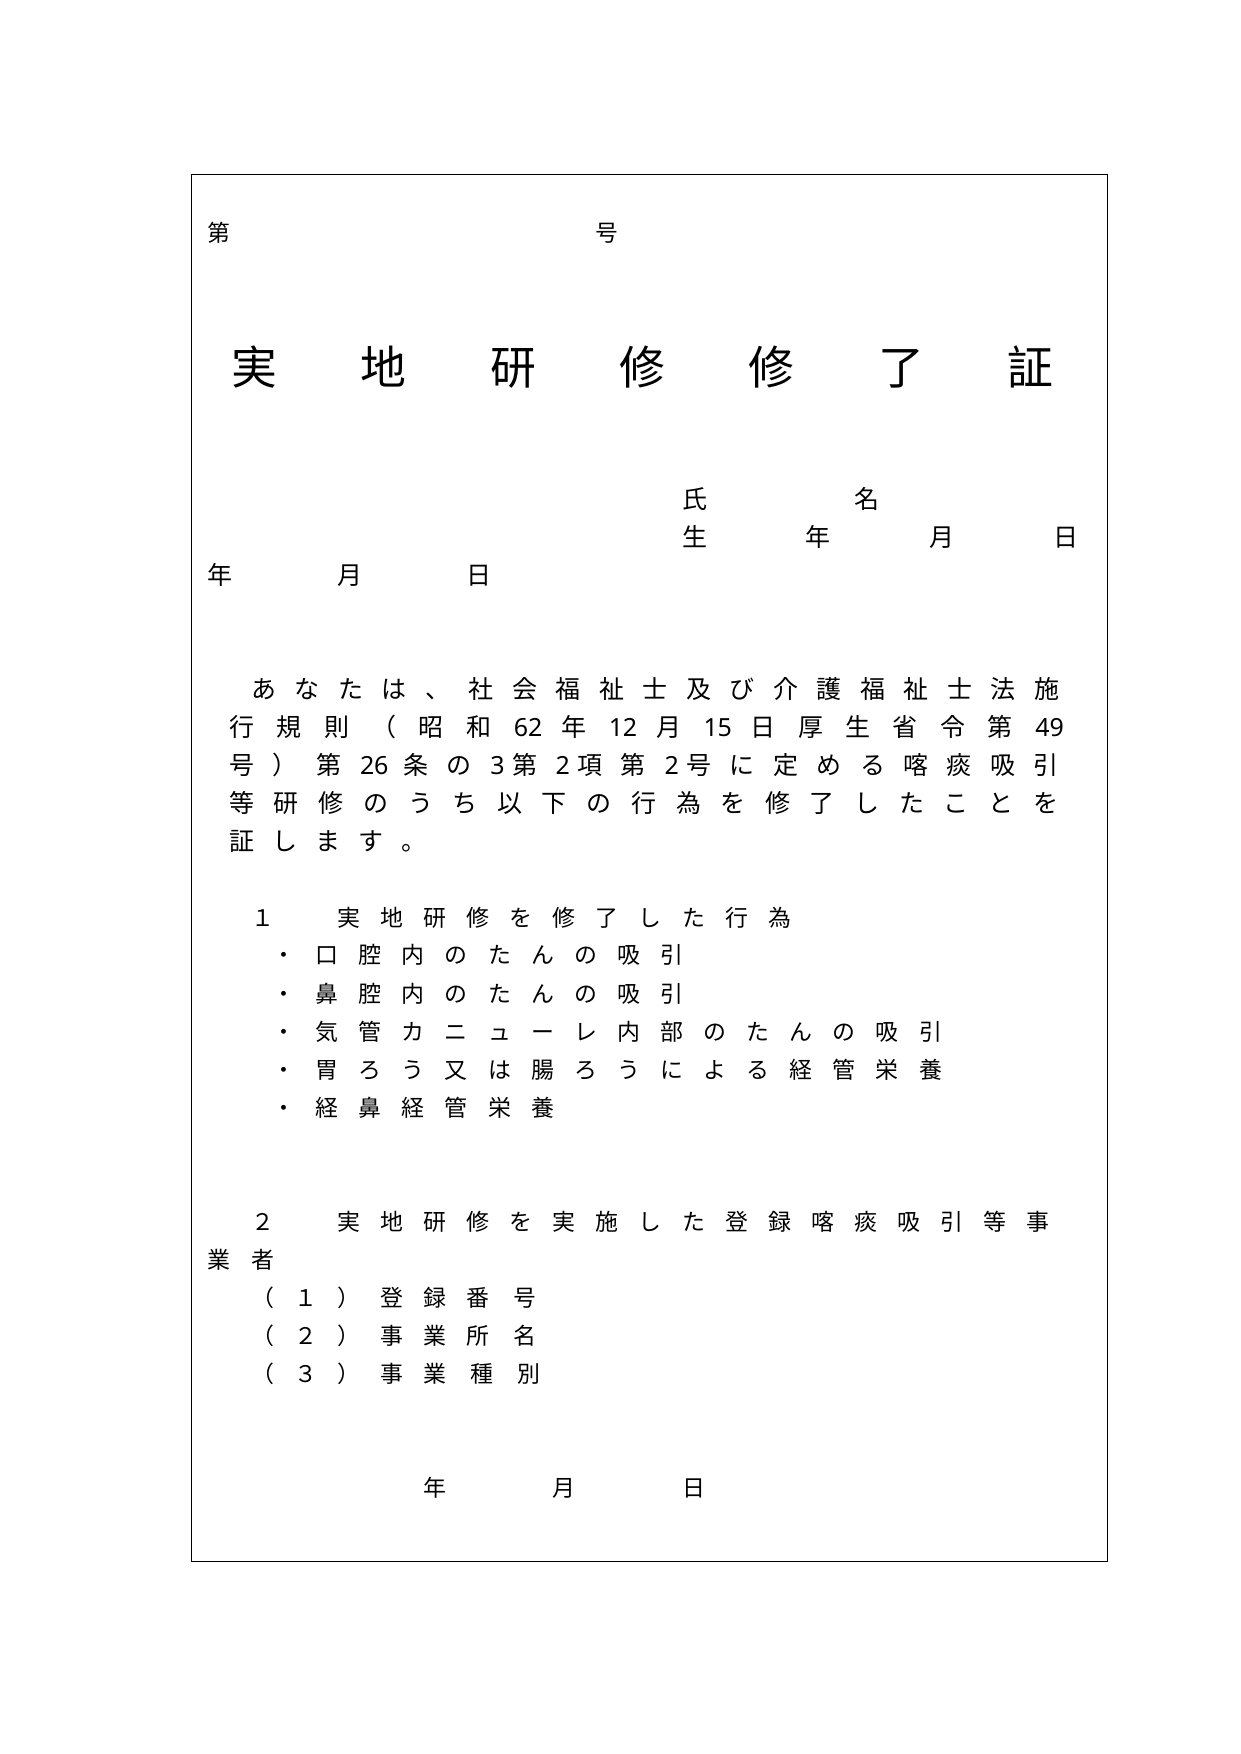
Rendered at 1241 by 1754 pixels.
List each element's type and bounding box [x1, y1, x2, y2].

table_header [192, 175, 1107, 1561]
